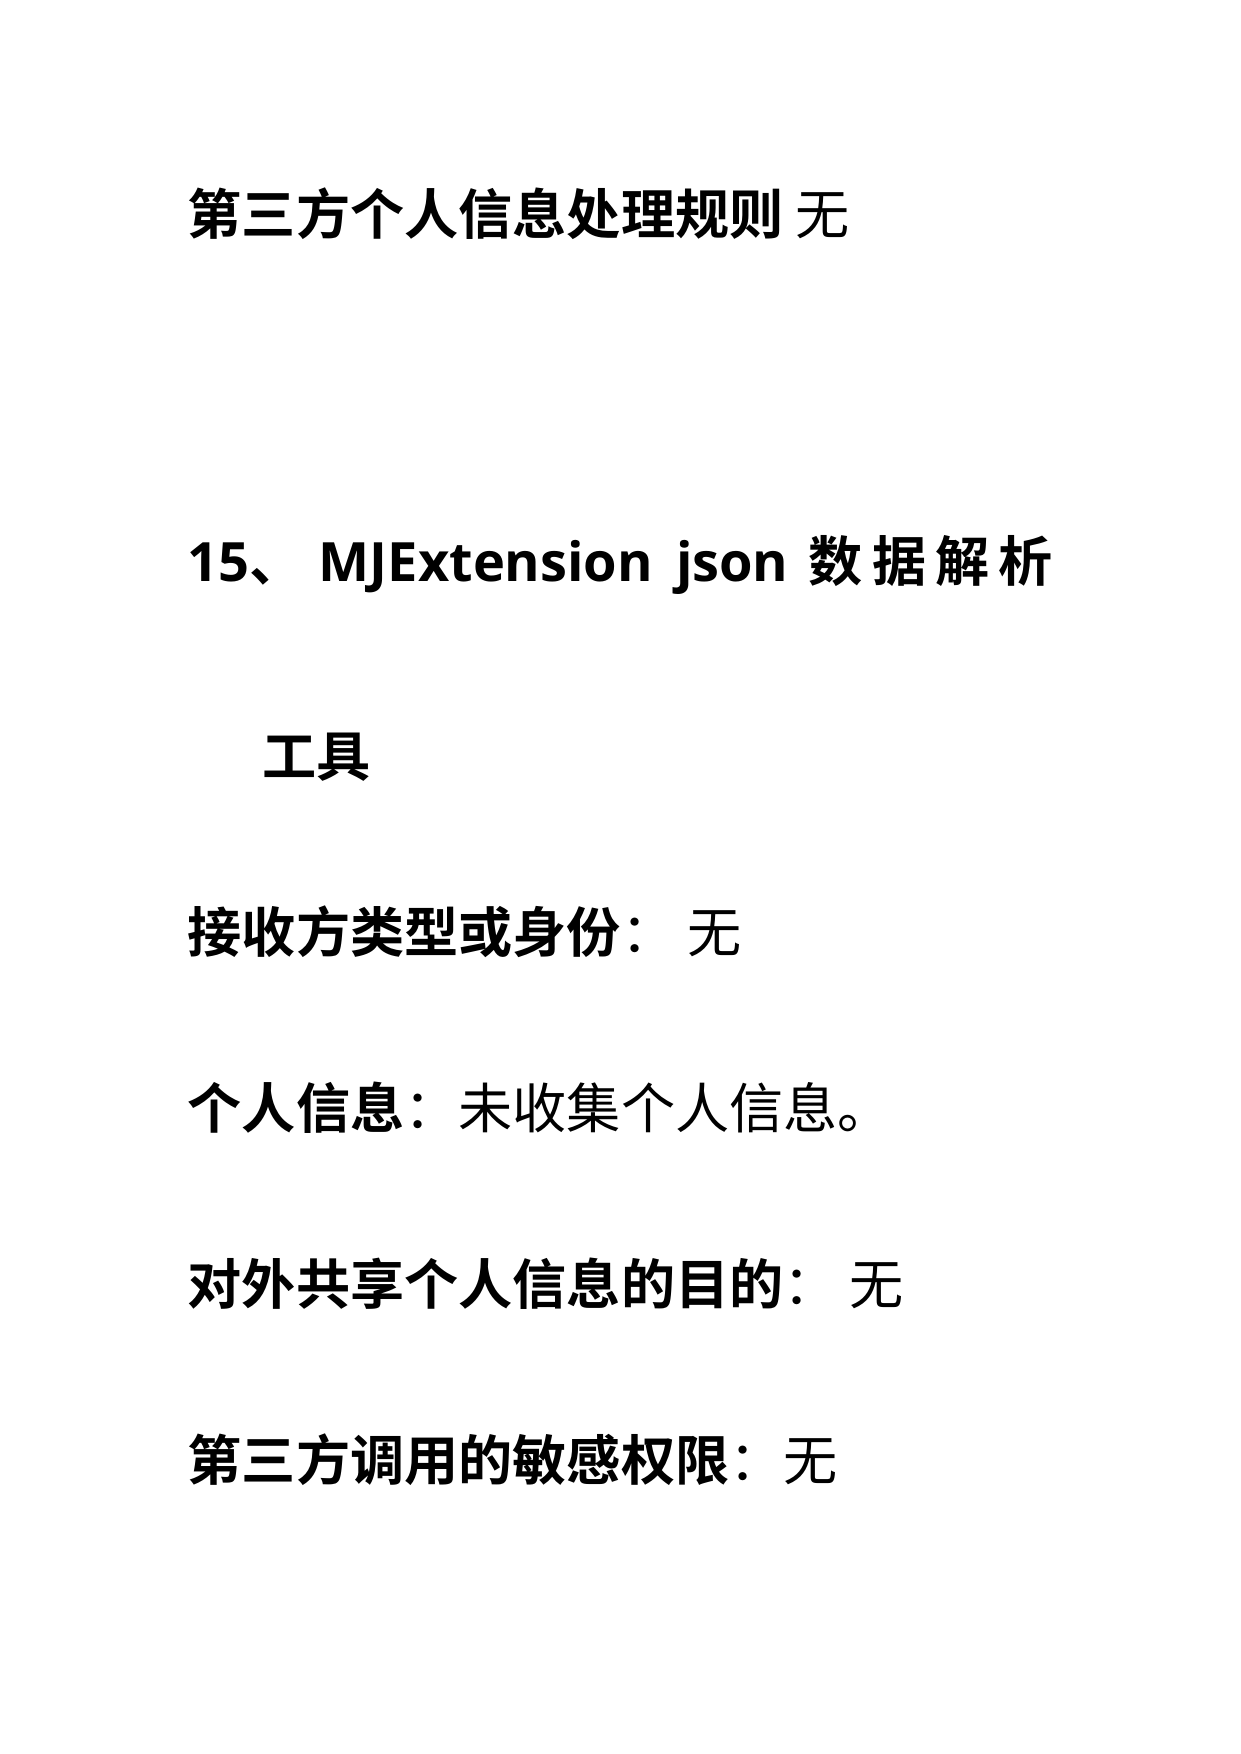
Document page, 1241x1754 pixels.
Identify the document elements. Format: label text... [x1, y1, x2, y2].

text 第三方调用的敏感权限：无 [187, 1408, 1053, 1505]
text 接收方类型或身份： 无 [187, 880, 1053, 978]
text 个人信息：未收集个人信息。 [187, 1056, 1053, 1153]
text 对外共享个人信息的目的： 无 [187, 1232, 1053, 1329]
list MJExtension json数据解析工具 [187, 509, 1053, 802]
text 第三方个人信息处理规则 无 [187, 162, 1053, 259]
